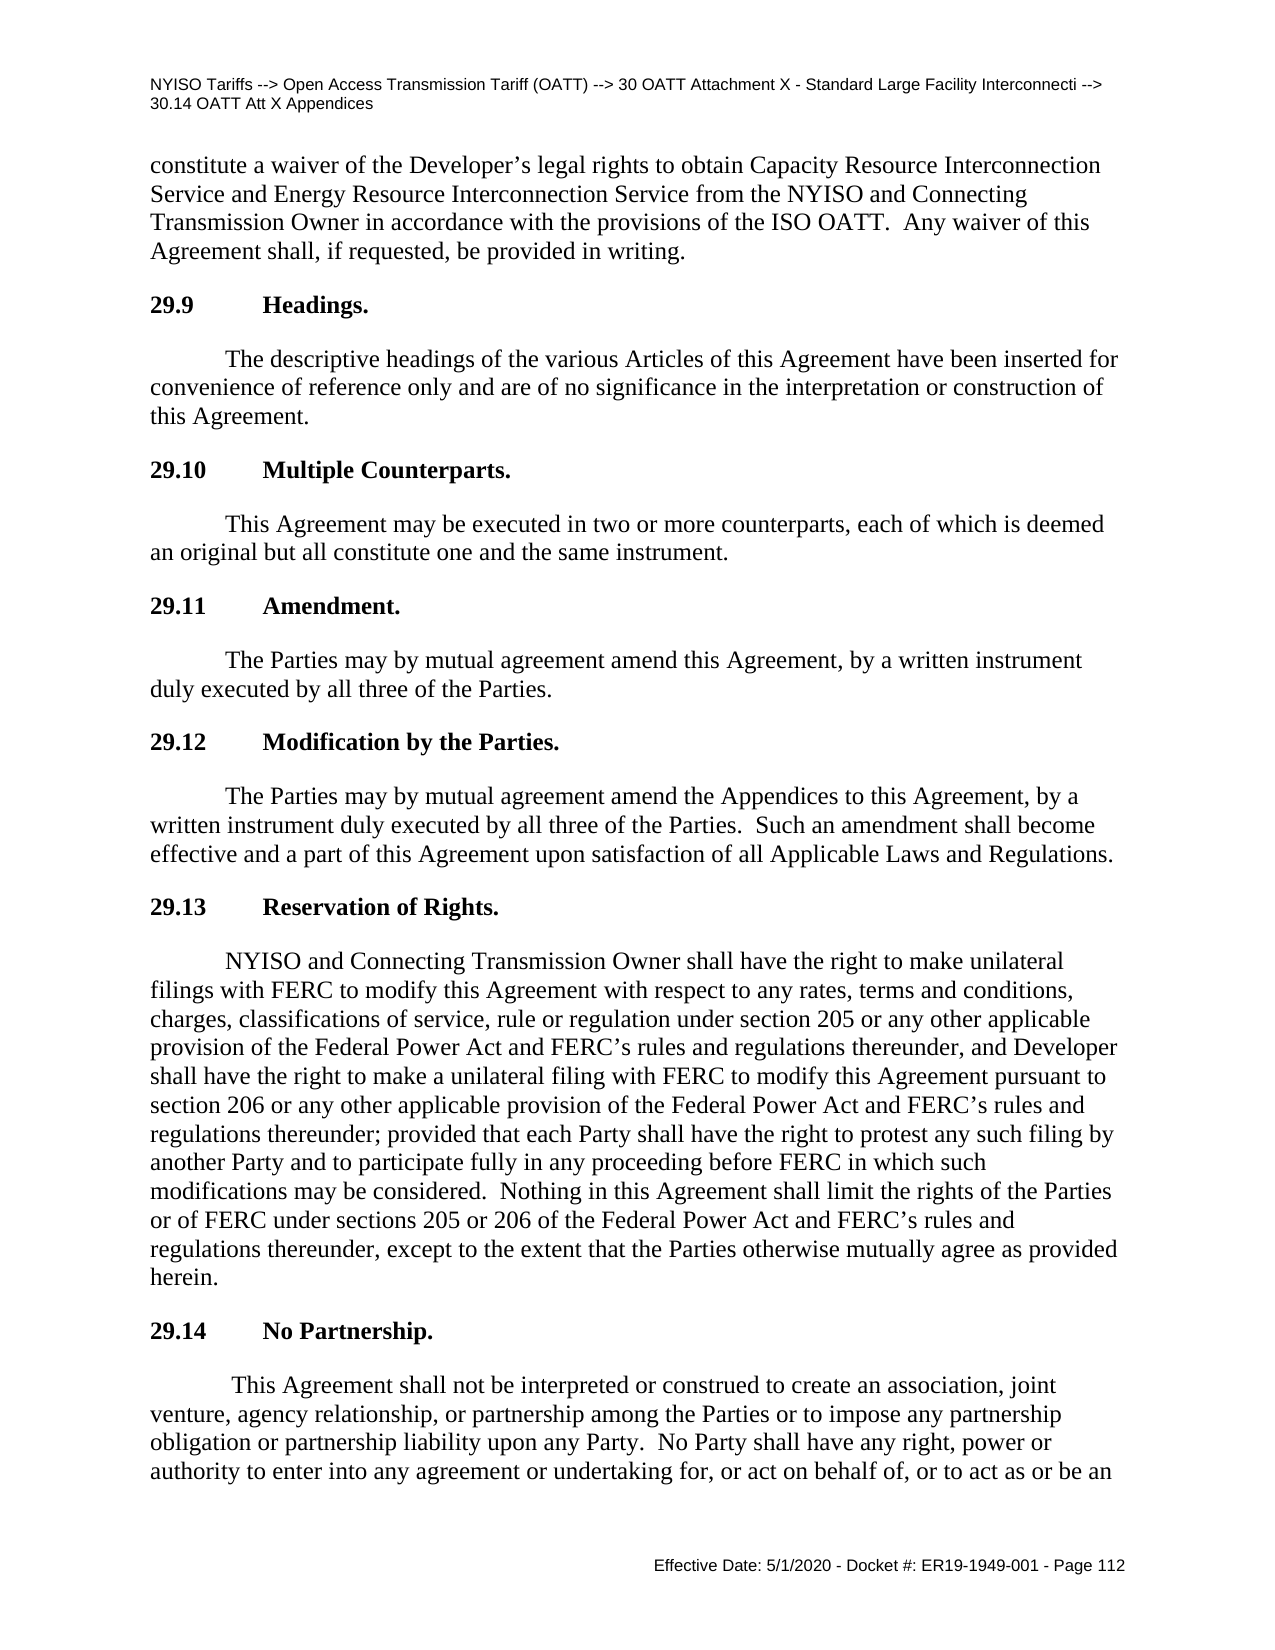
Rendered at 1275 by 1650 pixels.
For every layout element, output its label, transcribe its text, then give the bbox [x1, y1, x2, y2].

subtitle 29.14 No Partnership. [150, 1316, 1059, 1345]
subtitle 29.9 Headings. [150, 290, 1059, 319]
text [150, 150, 1125, 265]
text The Parties may by mutual agreement amend the Appendices to this Agreement, by a written instrument duly executed by all three of the Parties. Such an amendment shall become effective and a part of this Agreement upon satisfaction of all Applicable Laws and Regulations. [150, 781, 1125, 867]
text This Agreement may be executed in two or more counterparts, each of which is deemed an original but all constitute one and the same instrument. [150, 509, 1125, 566]
subtitle 29.11 Amendment. [150, 591, 1059, 620]
subtitle 29.13 Reservation of Rights. [150, 892, 1059, 921]
subtitle 29.12 Modification by the Parties. [150, 727, 1059, 756]
text The Parties may by mutual agreement amend this Agreement, by a written instrument duly executed by all three of the Parties. [150, 645, 1125, 702]
text NYISO and Connecting Transmission Owner shall have the right to make unilateral filings with FERC to modify this Agreement with respect to any rates, terms and conditions, charges, classifications of service, rule or regulation under section 205 or any other applicable provision of the Federal Power Act and FERC’s rules and regulations thereunder, and Developer shall have the right to make a unilateral filing with FERC to modify this Agreement pursuant to section 206 or any other applicable provision of the Federal Power Act and FERC’s rules and regulations thereunder; provided that each Party shall have the right to protest any such filing by another Party and to participate fully in any proceeding before FERC in which such modifications may be considered. Nothing in this Agreement shall limit the rights of the Parties or of FERC under sections 205 or 206 of the Federal Power Act and FERC’s rules and regulations thereunder, except to the extent that the Parties otherwise mutually agree as provided herein. [150, 946, 1125, 1291]
text The descriptive headings of the various Articles of this Agreement have been inserted for convenience of reference only and are of no significance in the interpretation or construction of this Agreement. [150, 344, 1125, 430]
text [150, 1370, 1125, 1485]
subtitle 29.10 Multiple Counterparts. [150, 455, 1059, 484]
